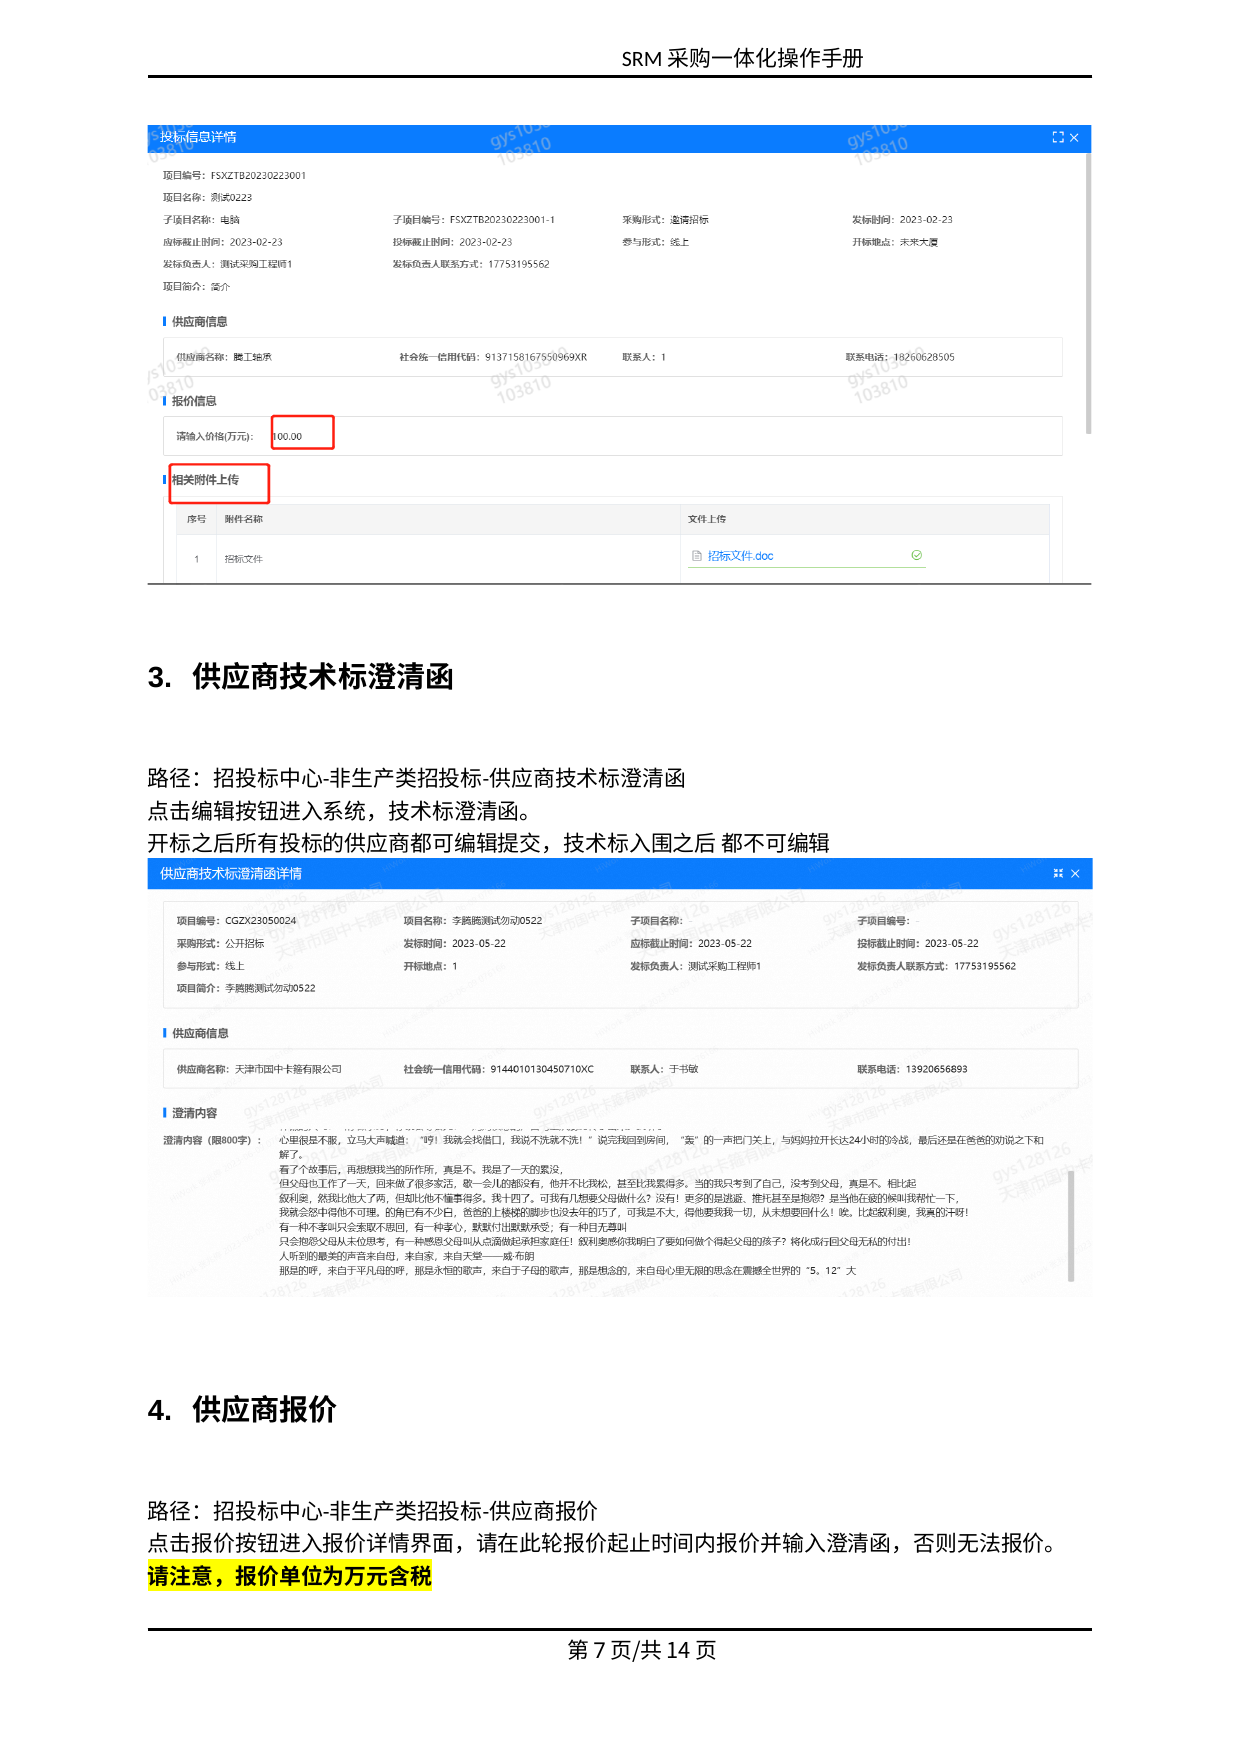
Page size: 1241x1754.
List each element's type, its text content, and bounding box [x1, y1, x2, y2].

text 开标之后所有投标的供应商都可编辑提交，技术标入围之后 都不可编辑 [148, 826, 1092, 858]
text 点击编辑按钮进入系统，技术标澄清函。 [148, 793, 1092, 826]
text 路径：招投标中心-非生产类招投标-供应商技术标澄清函 [148, 761, 1092, 793]
picture [147, 125, 1092, 585]
subtitle 供应商报价 [148, 1375, 1092, 1440]
subtitle 供应商技术标澄清函 [148, 642, 1092, 707]
text 路径：招投标中心-非生产类招投标-供应商报价 [148, 1493, 1092, 1526]
text 请注意，报价单位为万元含税 [148, 1558, 1092, 1591]
text 点击报价按钮进入报价详情界面，请在此轮报价起止时间内报价并输入澄清函，否则无法报价。 [148, 1526, 1092, 1558]
picture [147, 858, 1093, 1297]
